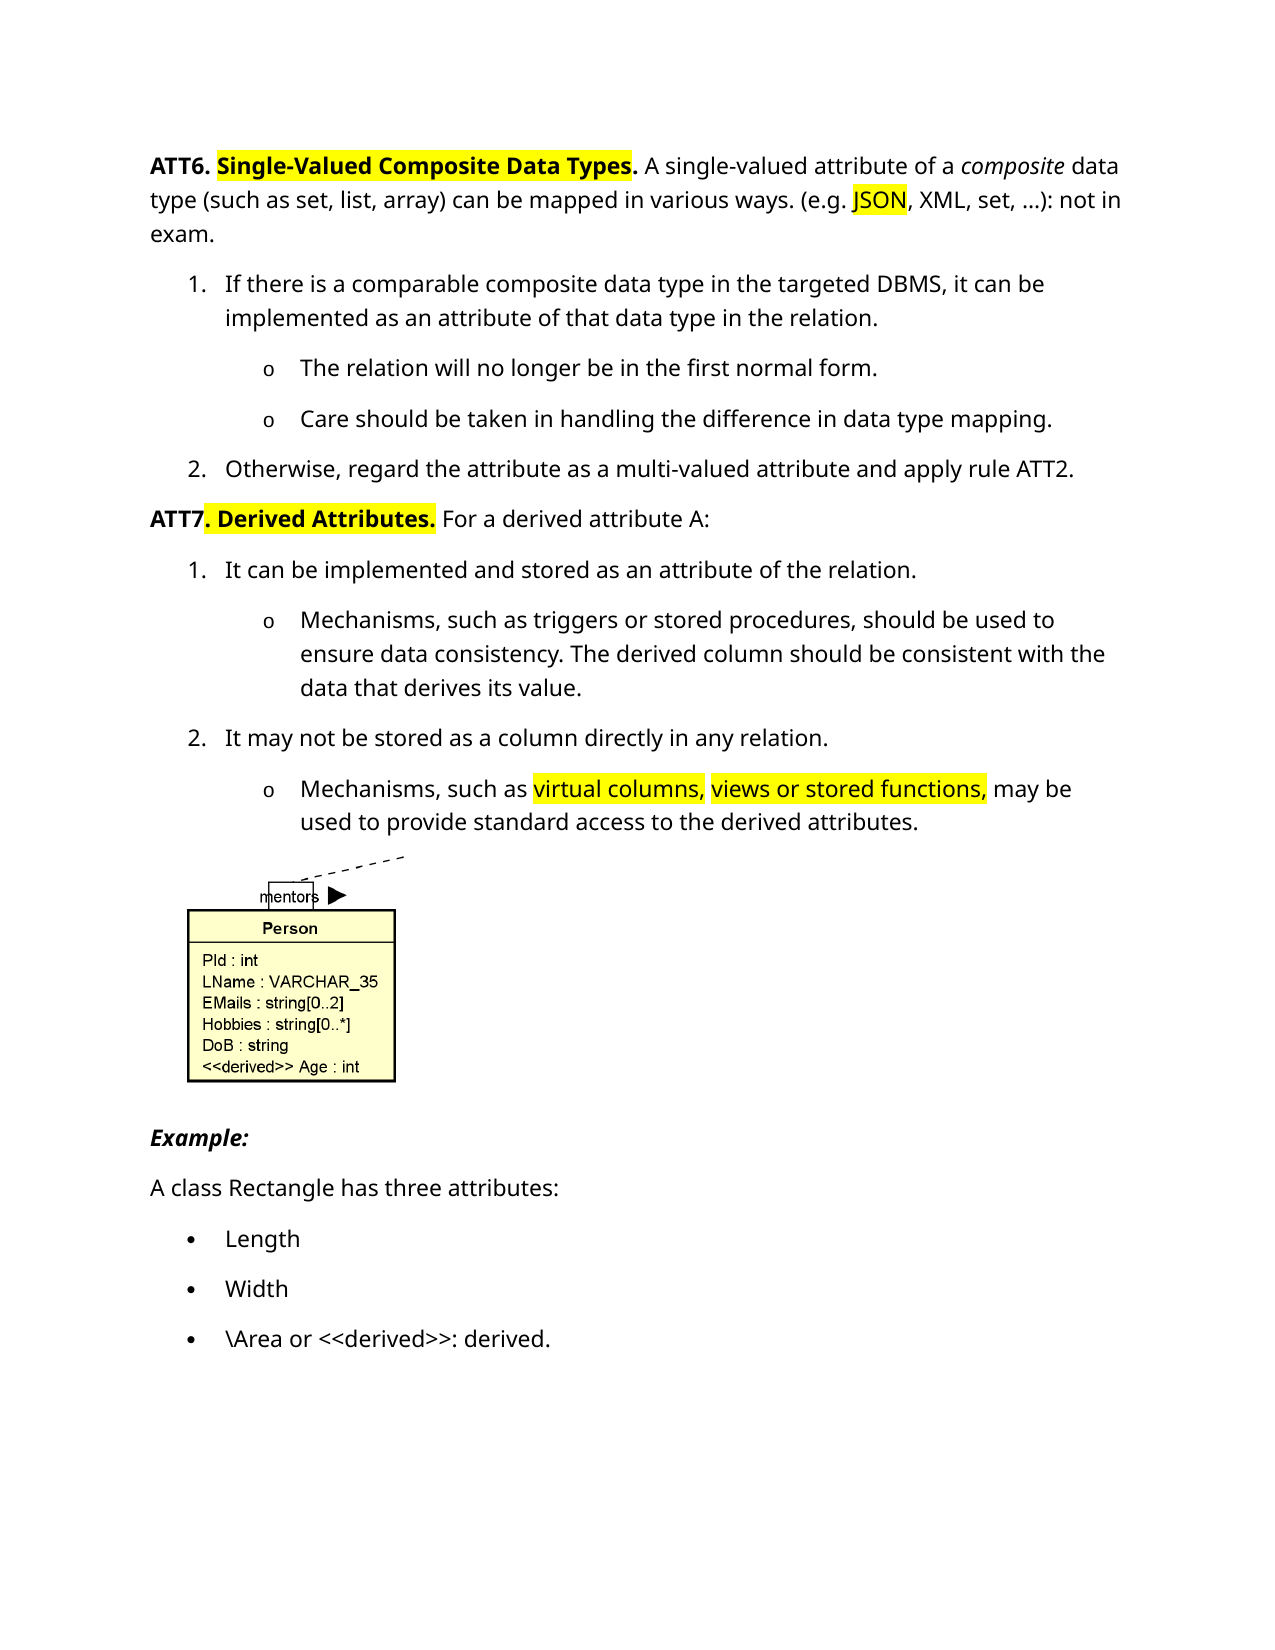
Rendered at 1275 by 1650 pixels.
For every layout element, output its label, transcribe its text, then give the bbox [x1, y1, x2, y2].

text A class Rectangle has three attributes: [150, 1172, 1125, 1203]
text Example: [150, 1122, 1125, 1153]
picture [150, 856, 426, 1103]
list The relation will no longer be in the first normal form. [262, 352, 1125, 383]
text ATT7. Derived Attributes. For a derived attribute A: [436, 503, 1125, 534]
list Width [187, 1273, 1125, 1304]
list Mechanisms, such as triggers or stored procedures, should be used to ensure data consistency. The derived column should be consistent with the data that derives its value. [262, 604, 1125, 703]
list Care should be taken in handling the difference in data type mapping. [262, 402, 1125, 434]
list Otherwise, regard the attribute as a multi-valued attribute and apply rule ATT2. [187, 453, 1125, 484]
list \Area or <<derived>>: derived. [187, 1323, 1125, 1354]
list Mechanisms, such as virtual columns, views or stored functions, may be used to provide standard access to the derived attributes. [262, 772, 1125, 837]
list It can be implemented and stored as an attribute of the relation. [187, 554, 1125, 585]
text ATT6. Single-Valued Composite Data Types. A single-valued attribute of a composite data type (such as set, list, array) can be mapped in various ways. (e.g. JSON, XML, set, …): not in exam. [150, 150, 1125, 249]
list If there is a comparable composite data type in the targeted DBMS, it can be implemented as an attribute of that data type in the relation. [187, 268, 1125, 333]
list It may not be stored as a column directly in any relation. [187, 722, 1125, 753]
list Length [187, 1222, 1125, 1254]
